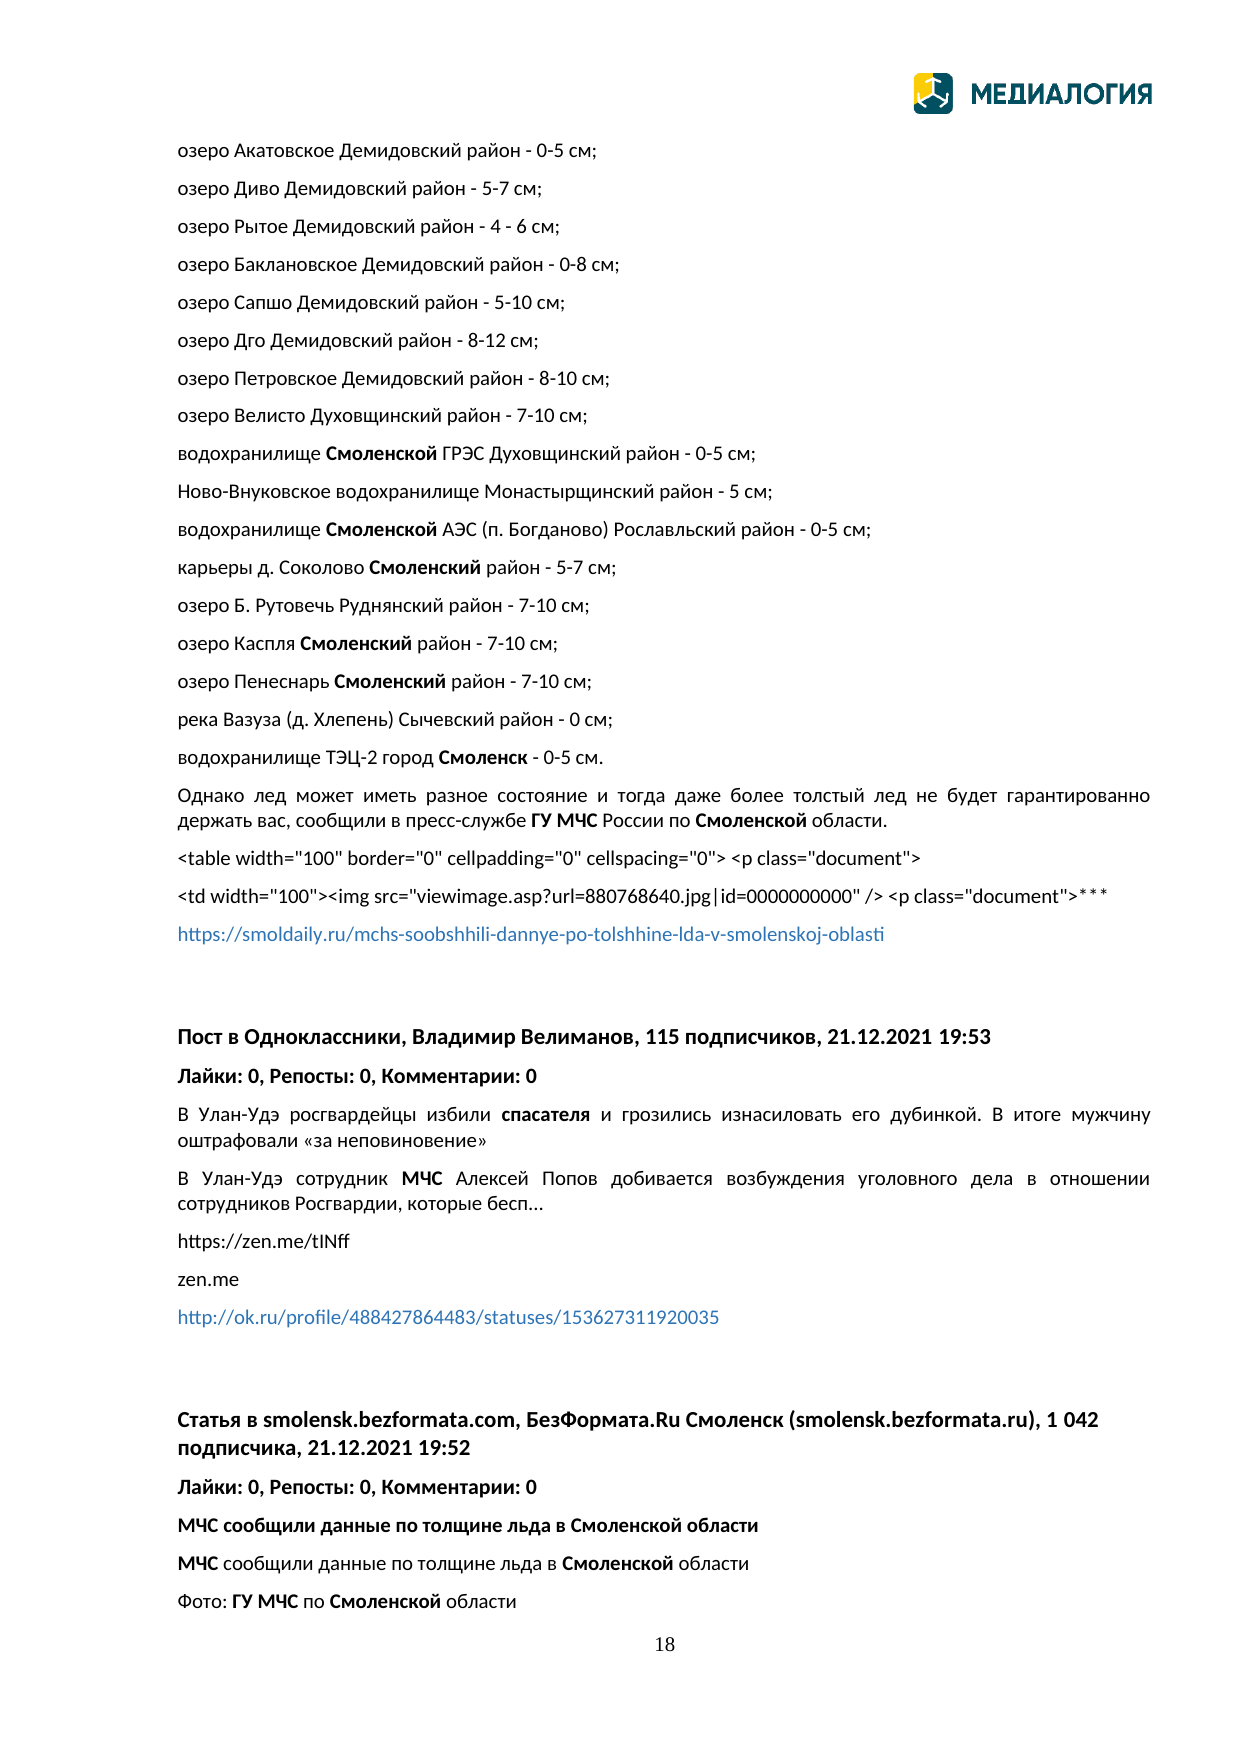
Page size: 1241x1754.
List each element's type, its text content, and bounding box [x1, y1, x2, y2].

text <table width="100" border="0" cellpadding="0" cellspacing="0"> <p class="document"> [177, 845, 1152, 871]
text водохранилище Смоленской ГРЭС Духовщинский район - 0-5 см; [177, 441, 1152, 466]
text водохранилище ТЭЦ-2 город Смоленск - 0-5 см. [177, 744, 1152, 769]
text Лайки: 0, Репосты: 0, Комментарии: 0 [177, 1062, 1152, 1089]
text Фото: ГУ МЧС по Смоленской области [177, 1588, 1152, 1614]
text озеро Велисто Духовщинский район - 7-10 см; [177, 403, 1152, 428]
text озеро Баклановское Демидовский район - 0-8 см; [177, 251, 1152, 276]
text озеро Каспля Смоленский район - 7-10 см; [177, 630, 1152, 656]
text https://smoldaily.ru/mchs-soobshhili-dannye-po-tolshhine-lda-v-smolenskoj-oblasti [177, 921, 1152, 946]
text озеро Акатовское Демидовский район - 0-5 см; [177, 137, 1152, 163]
text озеро Петровское Демидовский район - 8-10 см; [177, 365, 1152, 390]
text озеро Пенеснарь Смоленский район - 7-10 см; [177, 668, 1152, 693]
text zen.me [177, 1266, 1152, 1291]
text Однако лед может иметь разное состояние и тогда даже более толстый лед не будет гарантированно держать вас, сообщили в пресс-службе ГУ МЧС России по Смоленской области. [177, 782, 1152, 833]
text https://zen.me/tINff [177, 1228, 1152, 1253]
text Статья в smolensk.bezformata.com, БезФормата.Ru Смоленск (smolensk.bezformata.ru), 1 042 подписчика, 21.12.2021 19:52 [177, 1405, 1152, 1461]
text МЧС сообщили данные по толщине льда в Смоленской области [177, 1512, 1152, 1538]
text озеро Рытое Демидовский район - 4 - 6 см; [177, 213, 1152, 238]
text http://ok.ru/profile/488427864483/statuses/153627311920035 [177, 1304, 1152, 1329]
text Лайки: 0, Репосты: 0, Комментарии: 0 [177, 1473, 1152, 1500]
text озеро Сапшо Демидовский район - 5-10 см; [177, 289, 1152, 314]
text озеро Б. Рутовечь Руднянский район - 7-10 см; [177, 592, 1152, 618]
text река Вазуза (д. Хлепень) Сычевский район - 0 см; [177, 706, 1152, 731]
text Ново-Внуковское водохранилище Монастырщинский район - 5 см; [177, 478, 1152, 504]
text озеро Диво Демидовский район - 5-7 см; [177, 175, 1152, 201]
picture [913, 73, 1152, 114]
text <td width="100"><img src="viewimage.asp?url=880768640.jpg|id=0000000000" /> <p class="document">*** [177, 883, 1152, 908]
text В Улан-Удэ сотрудник МЧС Алексей Попов добивается возбуждения уголовного дела в отношении сотрудников Росгвардии, которые бесп... [177, 1165, 1152, 1216]
text водохранилище Смоленской АЭС (п. Богданово) Рославльский район - 0-5 см; [177, 516, 1152, 542]
text В Улан-Удэ росгвардейцы избили спасателя и грозились изнасиловать его дубинкой. В итоге мужчину оштрафовали «за неповиновение» [177, 1101, 1152, 1152]
text озеро Дго Демидовский район - 8-12 см; [177, 327, 1152, 352]
text Пост в Одноклассники, Владимир Велиманов, 115 подписчиков, 21.12.2021 19:53 [177, 1022, 1152, 1050]
text карьеры д. Соколово Смоленский район - 5-7 см; [177, 554, 1152, 580]
text МЧС сообщили данные по толщине льда в Смоленской области [177, 1550, 1152, 1576]
